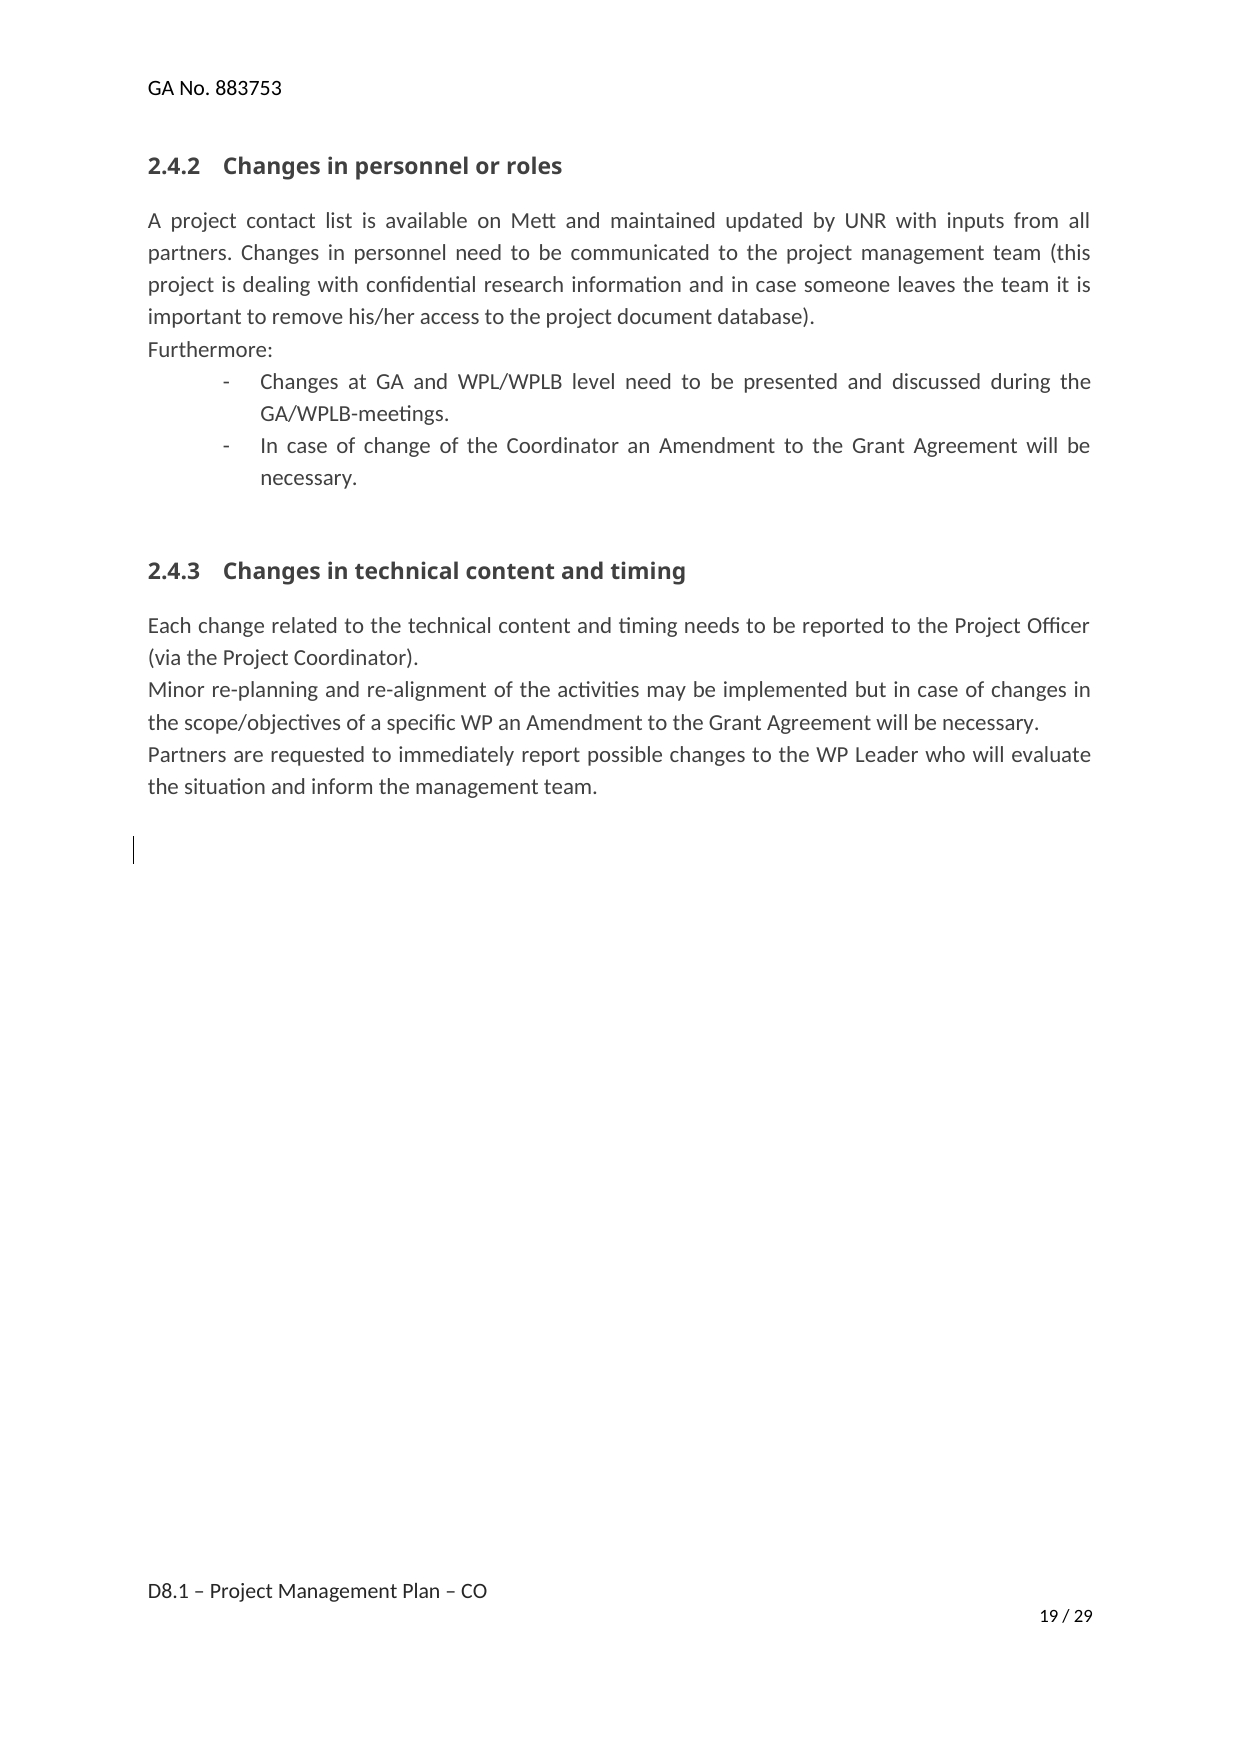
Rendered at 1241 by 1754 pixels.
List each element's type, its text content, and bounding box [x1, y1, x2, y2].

list In case of change of the Coordinator an Amendment to the Grant Agreement will be necessary. [223, 431, 1093, 491]
text A project contact list is available on Mett and maintained updated by UNR with inputs from all partners. Changes in personnel need to be communicated to the project management team (this project is dealing with confidential research information and in case someone leaves the team it is important to remove his/her access to the project document database). [148, 206, 1093, 331]
text Furthermore: [148, 335, 1093, 363]
list Changes at GA and WPL/WPLB level need to be presented and discussed during the GA/WPLB-meetings. [223, 367, 1093, 427]
subtitle Changes in personnel or roles [148, 148, 1093, 181]
text Minor re-planning and re-alignment of the activities may be implemented but in case of changes in the scope/objectives of a specific WP an Amendment to the Grant Agreement will be necessary. [148, 676, 1093, 736]
subtitle Changes in technical content and timing [148, 553, 1093, 586]
text Each change related to the technical content and timing needs to be reported to the Project Officer (via the Project Coordinator). [148, 611, 1093, 671]
text Partners are requested to immediately report possible changes to the WP Leader who will evaluate the situation and inform the management team. [148, 740, 1093, 800]
